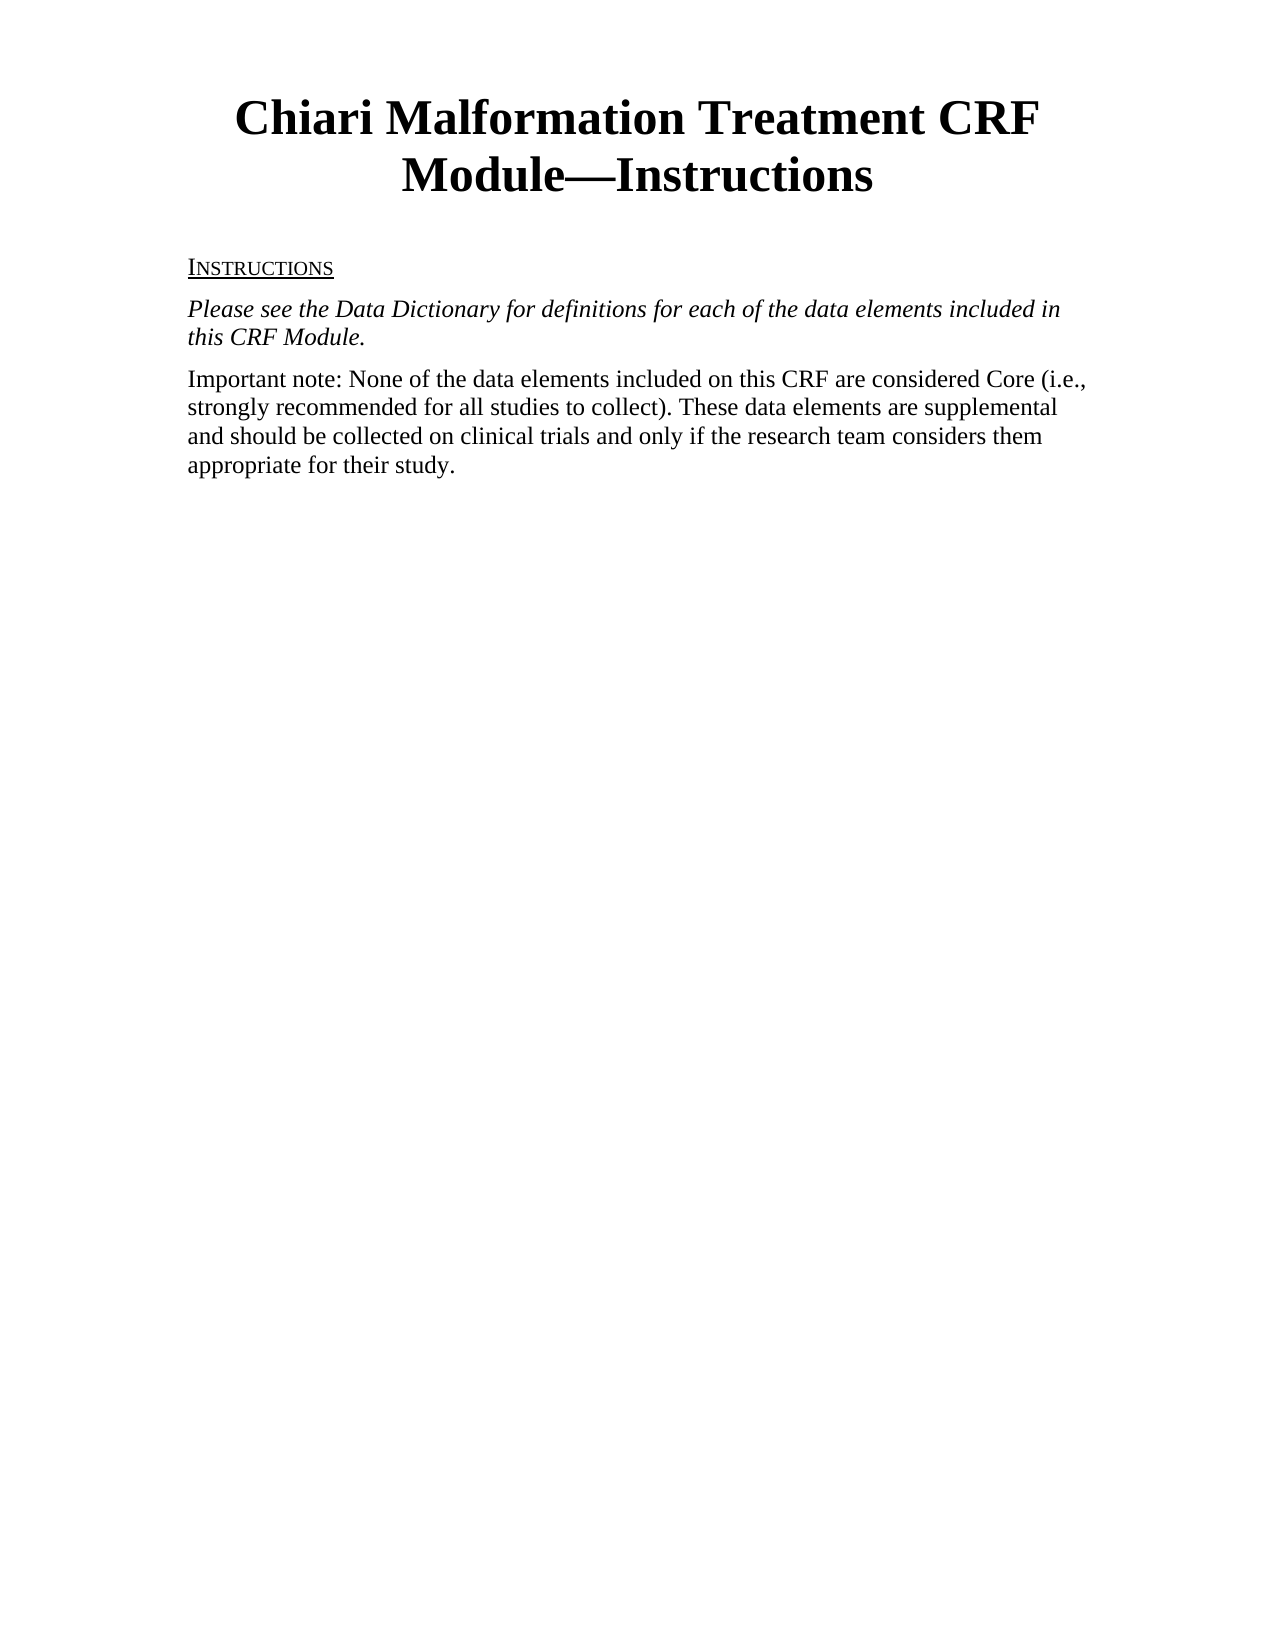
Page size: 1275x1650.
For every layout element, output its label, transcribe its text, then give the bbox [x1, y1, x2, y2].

text Important note: None of the data elements included on this CRF are considered Core (i.e., strongly recommended for all studies to collect). These data elements are supplemental and should be collected on clinical trials and only if the research team considers them appropriate for their study. [187, 364, 1087, 479]
text Please see the Data Dictionary for definitions for each of the data elements included in this CRF Module. [187, 294, 1087, 351]
subtitle Instructions [187, 252, 1087, 281]
